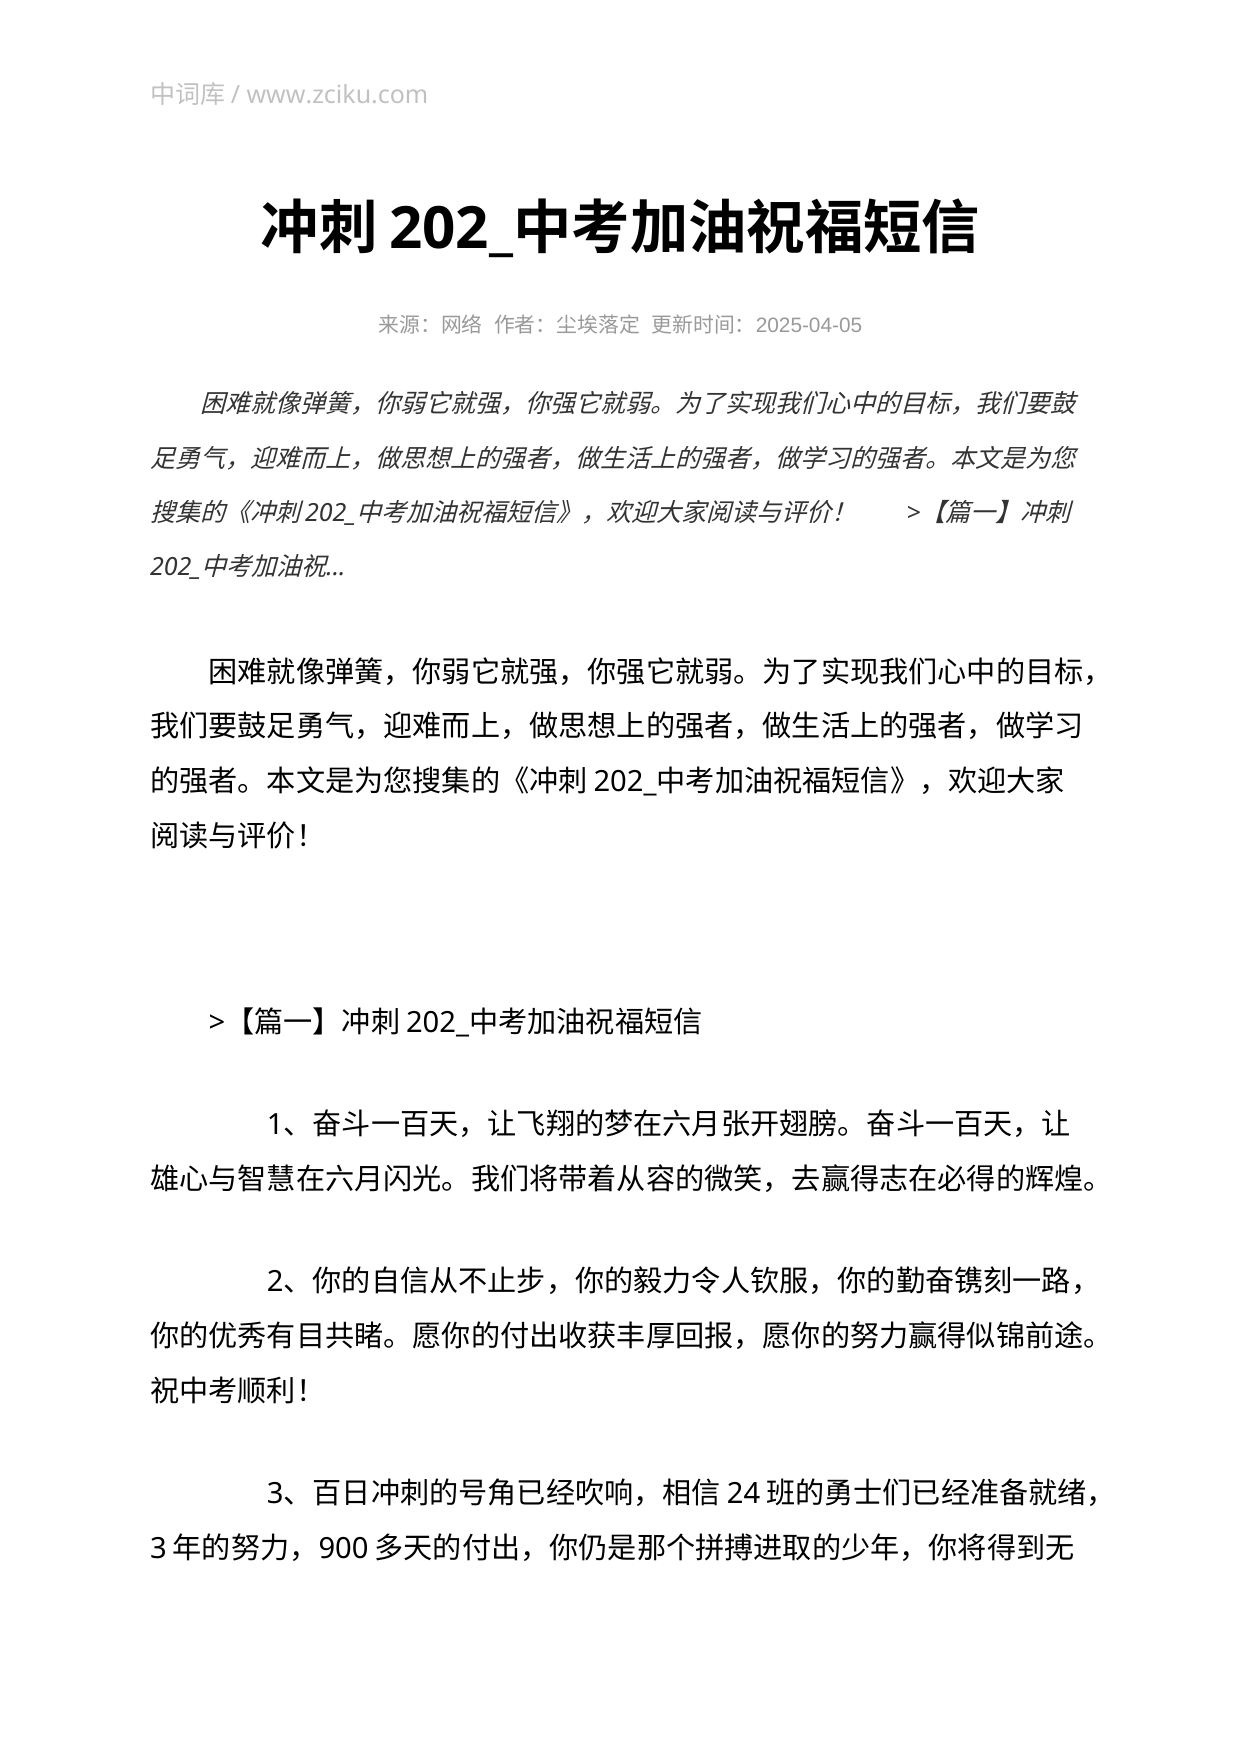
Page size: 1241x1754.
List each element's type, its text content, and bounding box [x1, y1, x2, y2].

text 困难就像弹簧，你弱它就强，你强它就弱。为了实现我们心中的目标，我们要鼓足勇气，迎难而上，做思想上的强者，做生活上的强者，做学习的强者。本文是为您搜集的《冲刺202_中考加油祝福短信》，欢迎大家阅读与评价！ [150, 648, 1090, 855]
text 1、奋斗一百天，让飞翔的梦在六月张开翅膀。奋斗一百天，让雄心与智慧在六月闪光。我们将带着从容的微笑，去赢得志在必得的辉煌。 [150, 1101, 1090, 1198]
text >【篇一】冲刺202_中考加油祝福短信 [150, 999, 1090, 1041]
text 2、你的自信从不止步，你的毅力令人钦服，你的勤奋镌刻一路，你的优秀有目共睹。愿你的付出收获丰厚回报，愿你的努力赢得似锦前途。祝中考顺利！ [150, 1258, 1090, 1410]
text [150, 1469, 1090, 1567]
text 来源：网络 作者：尘埃落定 更新时间：2025-04-05 [150, 313, 1090, 337]
subtitle 冲刺202_中考加油祝福短信 [150, 181, 1090, 266]
text 困难就像弹簧，你弱它就强，你强它就弱。为了实现我们心中的目标，我们要鼓足勇气，迎难而上，做思想上的强者，做生活上的强者，做学习的强者。本文是为您搜集的《冲刺202_中考加油祝福短信》，欢迎大家阅读与评价！ >【篇一】冲刺202_中考加油祝... [150, 384, 1090, 583]
